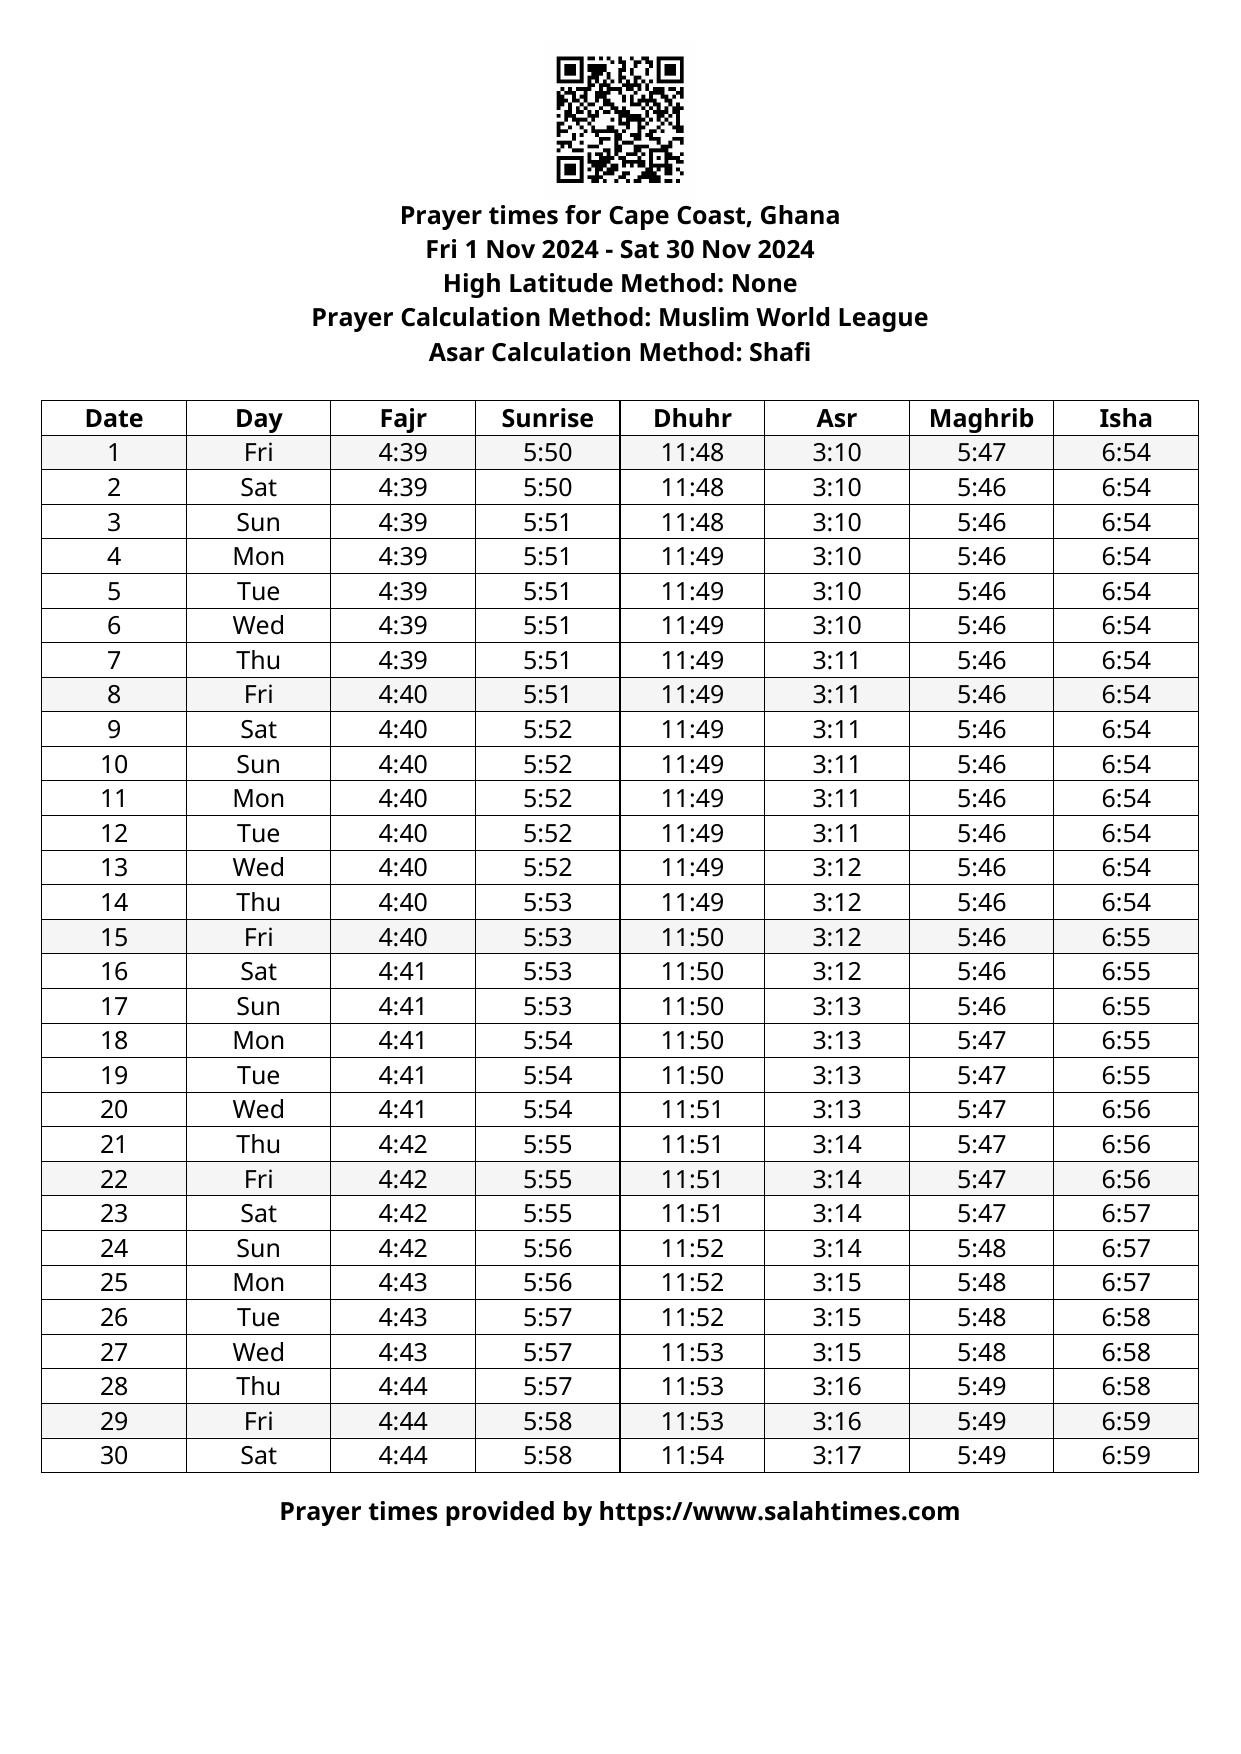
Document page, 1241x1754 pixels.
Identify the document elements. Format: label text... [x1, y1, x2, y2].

table_cell 5:54 [476, 1058, 619, 1092]
table_cell 5:57 [476, 1300, 619, 1334]
table_cell 11:49 [621, 885, 764, 919]
table_cell 11:51 [621, 1093, 764, 1126]
table_cell Fri [187, 678, 330, 711]
table_cell 6:55 [1054, 954, 1198, 988]
table_cell 6:59 [1054, 1439, 1198, 1472]
table_cell 11:50 [621, 954, 764, 988]
table_cell 5:49 [910, 1439, 1053, 1472]
table_cell 11:49 [621, 643, 764, 677]
table_cell 5:57 [476, 1369, 619, 1403]
table_cell 11:49 [621, 712, 764, 746]
table_cell 3:11 [765, 712, 909, 746]
table_cell 11:49 [621, 816, 764, 849]
table_cell 5:53 [476, 989, 619, 1022]
table_cell 3:11 [765, 781, 909, 815]
table_cell Fri [187, 436, 330, 469]
table_cell 6:54 [1054, 885, 1198, 919]
table_cell 5:48 [910, 1266, 1053, 1299]
table_cell 6:54 [1054, 609, 1198, 642]
table_cell Tue [187, 574, 330, 607]
table_cell 4:44 [331, 1439, 475, 1472]
table_cell 5:52 [476, 747, 619, 780]
table_cell 11:48 [621, 505, 764, 538]
table_cell 6:54 [1054, 747, 1198, 780]
table_cell Tue [187, 1058, 330, 1092]
table_cell 19 [42, 1058, 186, 1092]
table_header Dhuhr [621, 401, 764, 434]
table_cell 10 [42, 747, 186, 780]
table_cell 5:58 [476, 1439, 619, 1472]
table_cell 4:40 [331, 885, 475, 919]
table_cell 4:40 [331, 851, 475, 884]
table_cell 5:46 [910, 574, 1053, 607]
table_cell 5:47 [910, 1162, 1053, 1195]
table_cell 6:54 [1054, 851, 1198, 884]
table_cell 16 [42, 954, 186, 988]
table_header Maghrib [910, 401, 1053, 434]
table_cell 3:14 [765, 1231, 909, 1264]
table_cell 25 [42, 1266, 186, 1299]
table_cell 5:47 [910, 436, 1053, 469]
table_header Date [42, 401, 186, 434]
table_cell 6:58 [1054, 1335, 1198, 1368]
table_cell 4:41 [331, 1093, 475, 1126]
table_cell 2 [42, 470, 186, 504]
table_cell 30 [42, 1439, 186, 1472]
table_cell 11:49 [621, 574, 764, 607]
table_cell Thu [187, 885, 330, 919]
table_cell 6:54 [1054, 505, 1198, 538]
table_cell Thu [187, 1369, 330, 1403]
table_cell 11:49 [621, 609, 764, 642]
table_cell 5 [42, 574, 186, 607]
table_cell 5:46 [910, 989, 1053, 1022]
table_header Day [187, 401, 330, 434]
table_cell 4:42 [331, 1162, 475, 1195]
table_cell 5:47 [910, 1196, 1053, 1230]
table_cell Wed [187, 851, 330, 884]
table_cell 3:10 [765, 609, 909, 642]
table_cell 3:13 [765, 1093, 909, 1126]
table_cell 3:15 [765, 1335, 909, 1368]
table_cell 15 [42, 920, 186, 953]
table_cell 5:54 [476, 1024, 619, 1057]
table_cell 11:50 [621, 1058, 764, 1092]
text Asar Calculation Method: Shafi [42, 334, 1198, 368]
table_cell 3:17 [765, 1439, 909, 1472]
table_cell 3:11 [765, 816, 909, 849]
table_cell 3:12 [765, 954, 909, 988]
table_cell Wed [187, 1335, 330, 1368]
table_cell 5:51 [476, 539, 619, 573]
table_cell 29 [42, 1404, 186, 1437]
table_cell 5:53 [476, 885, 619, 919]
table_cell Thu [187, 1127, 330, 1161]
table_cell 5:46 [910, 885, 1053, 919]
text Fri 1 Nov 2024 - Sat 30 Nov 2024 [42, 232, 1198, 266]
table_cell 11 [42, 781, 186, 815]
table_cell 4:39 [331, 643, 475, 677]
table_cell 4:39 [331, 539, 475, 573]
table_cell 4:42 [331, 1196, 475, 1230]
table_cell Sat [187, 470, 330, 504]
table_cell Sun [187, 747, 330, 780]
table_cell Fri [187, 920, 330, 953]
table_cell 6:54 [1054, 643, 1198, 677]
table_cell Thu [187, 643, 330, 677]
table_cell 3:14 [765, 1196, 909, 1230]
table_cell 5:55 [476, 1196, 619, 1230]
table_cell 3:10 [765, 574, 909, 607]
text Prayer times provided by https://www.salahtimes.com [42, 1494, 1198, 1528]
table_cell 5:50 [476, 436, 619, 469]
table_cell 4 [42, 539, 186, 573]
table_cell Wed [187, 609, 330, 642]
table_cell Wed [187, 1093, 330, 1126]
table_cell 3:14 [765, 1127, 909, 1161]
table_cell 5:47 [910, 1024, 1053, 1057]
table_header Isha [1054, 401, 1198, 434]
table_cell 5:51 [476, 643, 619, 677]
table_cell 6:54 [1054, 712, 1198, 746]
table_cell 4:41 [331, 989, 475, 1022]
table_cell 5:53 [476, 920, 619, 953]
table_cell 5:48 [910, 1231, 1053, 1264]
table_cell 11:54 [621, 1439, 764, 1472]
table_cell 3:14 [765, 1162, 909, 1195]
table_cell 4:42 [331, 1127, 475, 1161]
table_cell 11:51 [621, 1196, 764, 1230]
table_cell 6:54 [1054, 470, 1198, 504]
table_cell 5:46 [910, 747, 1053, 780]
table_cell 14 [42, 885, 186, 919]
table_cell 11:48 [621, 470, 764, 504]
table_cell 4:41 [331, 1024, 475, 1057]
table_cell 4:43 [331, 1266, 475, 1299]
table_cell 4:40 [331, 747, 475, 780]
table_cell 4:39 [331, 609, 475, 642]
table_cell Fri [187, 1162, 330, 1195]
table_cell 6 [42, 609, 186, 642]
picture [542, 41, 699, 198]
table_cell 5:46 [910, 678, 1053, 711]
table_cell 4:39 [331, 470, 475, 504]
table_cell 5:46 [910, 609, 1053, 642]
table_cell 13 [42, 851, 186, 884]
table_cell 6:58 [1054, 1300, 1198, 1334]
table_cell 6:54 [1054, 678, 1198, 711]
table_cell 11:52 [621, 1231, 764, 1264]
table_cell 6:55 [1054, 1024, 1198, 1057]
table_cell 4:39 [331, 505, 475, 538]
table_cell 11:49 [621, 851, 764, 884]
table_cell 9 [42, 712, 186, 746]
table_cell 3:10 [765, 436, 909, 469]
table_cell 4:40 [331, 816, 475, 849]
table_cell 5:49 [910, 1369, 1053, 1403]
table_cell 3:11 [765, 643, 909, 677]
table_cell 6:57 [1054, 1266, 1198, 1299]
table_cell 3:13 [765, 989, 909, 1022]
table_cell 23 [42, 1196, 186, 1230]
table_cell 6:54 [1054, 574, 1198, 607]
table_cell 11:52 [621, 1300, 764, 1334]
table_cell 5:46 [910, 851, 1053, 884]
table_cell 7 [42, 643, 186, 677]
table_cell 4:43 [331, 1335, 475, 1368]
table_cell Tue [187, 1300, 330, 1334]
table_cell 6:54 [1054, 436, 1198, 469]
table_cell 3:12 [765, 851, 909, 884]
table_cell Sun [187, 1231, 330, 1264]
table_cell Sun [187, 989, 330, 1022]
table_cell 3:16 [765, 1369, 909, 1403]
table_cell Mon [187, 781, 330, 815]
table_cell 11:48 [621, 436, 764, 469]
table_cell 11:49 [621, 678, 764, 711]
table_cell 5:51 [476, 574, 619, 607]
table_cell 28 [42, 1369, 186, 1403]
table_cell 6:56 [1054, 1127, 1198, 1161]
table_cell 5:47 [910, 1093, 1053, 1126]
table_cell 11:49 [621, 781, 764, 815]
table_cell 4:40 [331, 678, 475, 711]
text Prayer times for Cape Coast, Ghana [42, 198, 1198, 232]
table_cell 5:46 [910, 643, 1053, 677]
table_cell Sat [187, 1196, 330, 1230]
table_cell 6:59 [1054, 1404, 1198, 1437]
table_cell 5:52 [476, 781, 619, 815]
table_cell 5:52 [476, 851, 619, 884]
table_cell 6:55 [1054, 1058, 1198, 1092]
table_cell 17 [42, 989, 186, 1022]
table_cell 3:16 [765, 1404, 909, 1437]
table_cell 5:49 [910, 1404, 1053, 1437]
table_cell 4:43 [331, 1300, 475, 1334]
table_cell Tue [187, 816, 330, 849]
table_cell 22 [42, 1162, 186, 1195]
table_cell 6:56 [1054, 1093, 1198, 1126]
table_cell 11:49 [621, 539, 764, 573]
table_cell 11:50 [621, 920, 764, 953]
table_cell 3:11 [765, 678, 909, 711]
table_cell 3:12 [765, 920, 909, 953]
table_cell 5:56 [476, 1266, 619, 1299]
table_cell 5:57 [476, 1335, 619, 1368]
table_cell 6:54 [1054, 781, 1198, 815]
table_cell 6:55 [1054, 989, 1198, 1022]
table_header Fajr [331, 401, 475, 434]
table_cell 3:11 [765, 747, 909, 780]
table_cell 3:10 [765, 505, 909, 538]
table_cell 5:52 [476, 816, 619, 849]
table_cell 5:46 [910, 539, 1053, 573]
table_cell 5:53 [476, 954, 619, 988]
table_cell 4:44 [331, 1404, 475, 1437]
table_cell 3 [42, 505, 186, 538]
table_cell 4:40 [331, 920, 475, 953]
table_cell 3:13 [765, 1058, 909, 1092]
table_cell 11:53 [621, 1404, 764, 1437]
table_cell Sun [187, 505, 330, 538]
table_cell 5:56 [476, 1231, 619, 1264]
table_header Sunrise [476, 401, 619, 434]
text High Latitude Method: None [42, 266, 1198, 300]
table_cell 18 [42, 1024, 186, 1057]
table_cell Sat [187, 712, 330, 746]
table_cell 3:12 [765, 885, 909, 919]
table_cell 11:50 [621, 989, 764, 1022]
table_cell 11:53 [621, 1369, 764, 1403]
table_cell 3:15 [765, 1300, 909, 1334]
table_cell 4:39 [331, 436, 475, 469]
table_cell 20 [42, 1093, 186, 1126]
table_cell 24 [42, 1231, 186, 1264]
table_cell 4:40 [331, 712, 475, 746]
text Prayer Calculation Method: Muslim World League [42, 300, 1198, 334]
table_cell 4:40 [331, 781, 475, 815]
table_cell 5:48 [910, 1335, 1053, 1368]
table_cell 3:10 [765, 539, 909, 573]
table_cell 6:58 [1054, 1369, 1198, 1403]
table_cell 3:10 [765, 470, 909, 504]
table_cell 11:49 [621, 747, 764, 780]
table_cell 5:46 [910, 712, 1053, 746]
table_cell 5:55 [476, 1127, 619, 1161]
table_cell 4:42 [331, 1231, 475, 1264]
table_cell 5:51 [476, 505, 619, 538]
table_cell 5:46 [910, 505, 1053, 538]
table_cell 3:15 [765, 1266, 909, 1299]
table_cell 5:50 [476, 470, 619, 504]
table_cell 26 [42, 1300, 186, 1334]
table_cell 6:57 [1054, 1196, 1198, 1230]
table_cell 6:57 [1054, 1231, 1198, 1264]
table_cell 4:44 [331, 1369, 475, 1403]
table_cell 1 [42, 436, 186, 469]
table_cell 5:46 [910, 781, 1053, 815]
table_cell 11:52 [621, 1266, 764, 1299]
table_cell 5:51 [476, 609, 619, 642]
table_header Asr [765, 401, 909, 434]
table_cell 4:41 [331, 1058, 475, 1092]
table_cell 11:51 [621, 1162, 764, 1195]
table_cell 6:55 [1054, 920, 1198, 953]
table_cell 6:54 [1054, 539, 1198, 573]
table_cell 5:55 [476, 1162, 619, 1195]
table_cell 11:50 [621, 1024, 764, 1057]
table_cell 4:41 [331, 954, 475, 988]
table_cell 6:54 [1054, 816, 1198, 849]
table_cell 4:39 [331, 574, 475, 607]
table_cell 5:52 [476, 712, 619, 746]
table_cell 5:46 [910, 954, 1053, 988]
table_cell Mon [187, 539, 330, 573]
table_cell 11:53 [621, 1335, 764, 1368]
table_cell 5:46 [910, 920, 1053, 953]
table_cell 5:46 [910, 816, 1053, 849]
table_cell 5:46 [910, 470, 1053, 504]
table_cell 12 [42, 816, 186, 849]
table_cell Mon [187, 1266, 330, 1299]
table_cell 6:56 [1054, 1162, 1198, 1195]
table_cell 5:54 [476, 1093, 619, 1126]
table_cell 8 [42, 678, 186, 711]
table_cell 5:51 [476, 678, 619, 711]
table_cell Mon [187, 1024, 330, 1057]
table_cell 5:47 [910, 1127, 1053, 1161]
table_cell Sat [187, 954, 330, 988]
table_cell 5:47 [910, 1058, 1053, 1092]
table_cell 5:48 [910, 1300, 1053, 1334]
table_cell Sat [187, 1439, 330, 1472]
table_cell 3:13 [765, 1024, 909, 1057]
table_cell 11:51 [621, 1127, 764, 1161]
table_cell 5:58 [476, 1404, 619, 1437]
table_cell Fri [187, 1404, 330, 1437]
table_cell 27 [42, 1335, 186, 1368]
table_cell 21 [42, 1127, 186, 1161]
